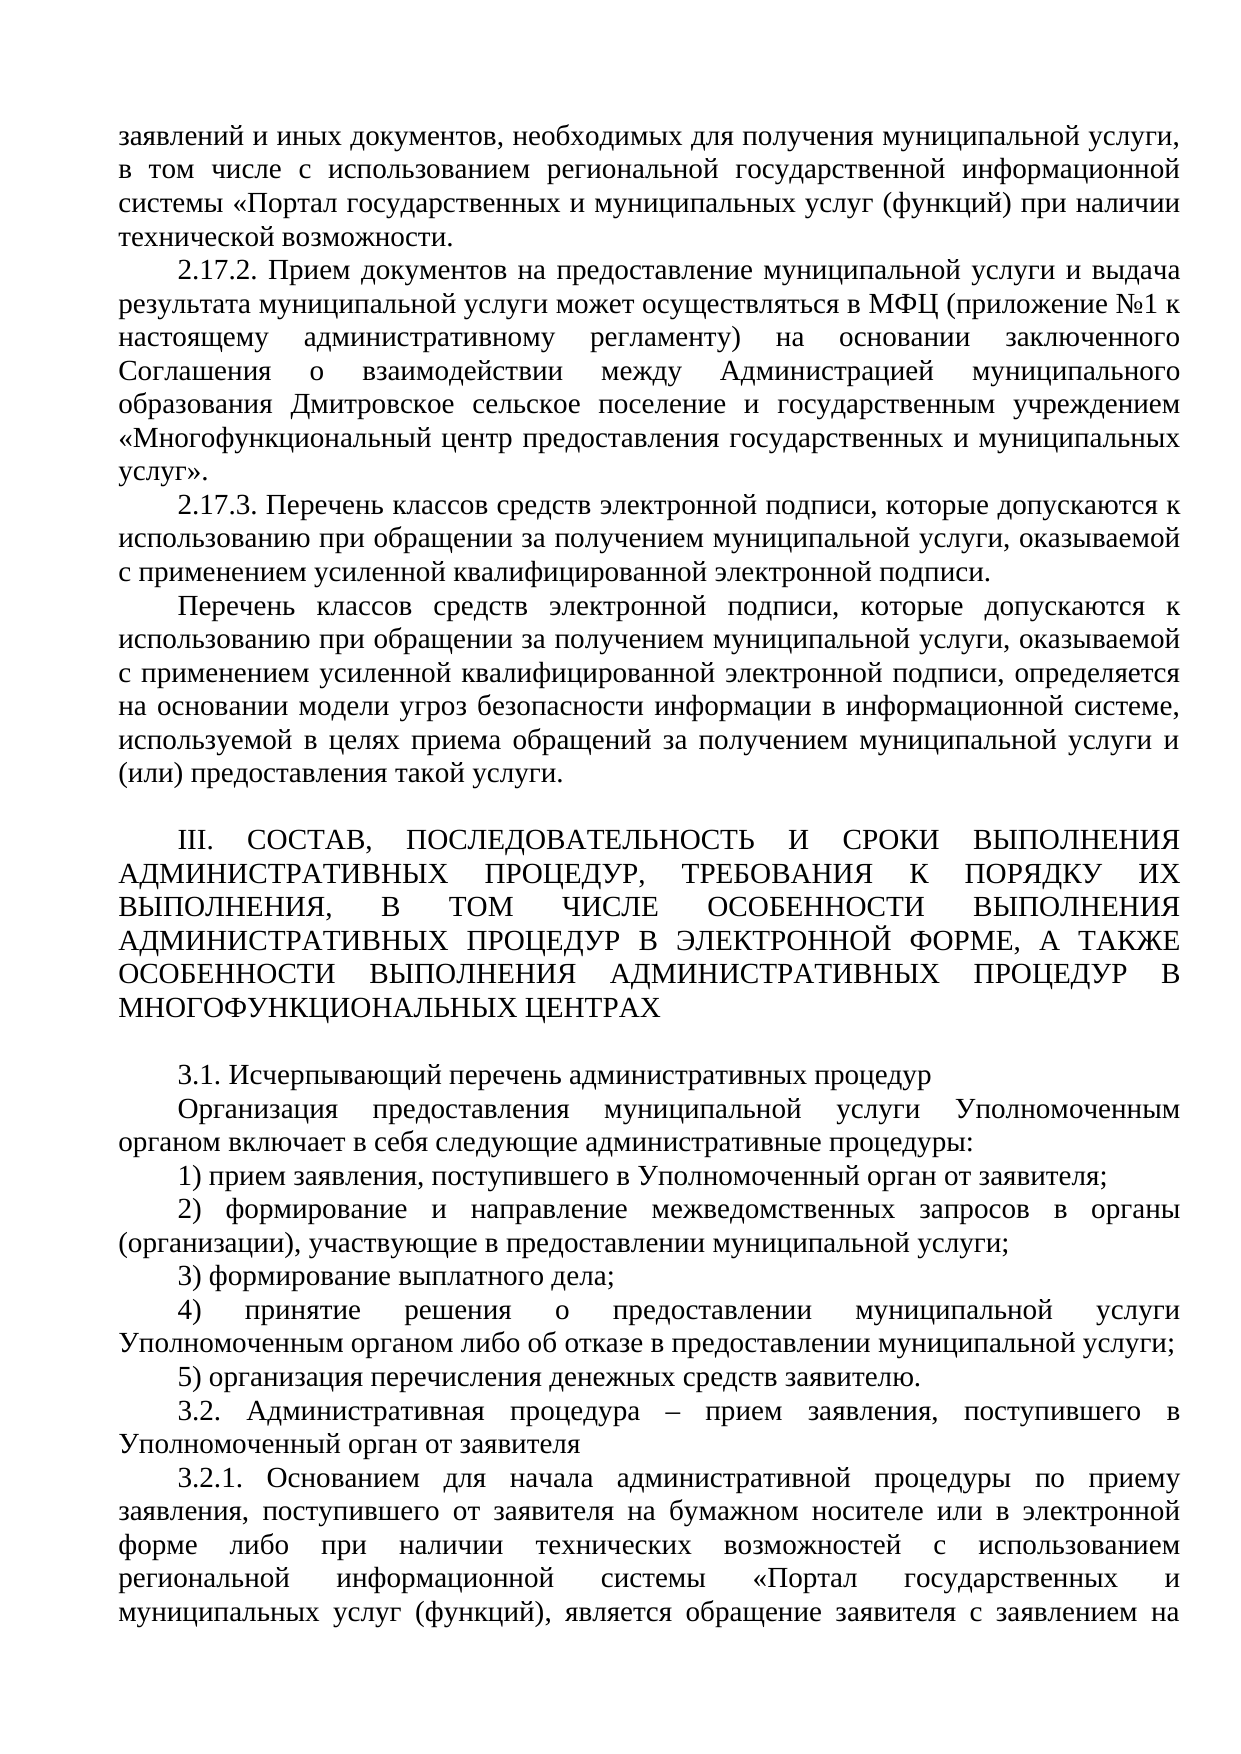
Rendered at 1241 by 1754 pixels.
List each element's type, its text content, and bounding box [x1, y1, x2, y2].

text 4) принятие решения о предоставлении муниципальной услуги Уполномоченным органом либо об отказе в предоставлении муниципальной услуги; [118, 1292, 1181, 1359]
text 1) прием заявления, поступившего в Уполномоченный орган от заявителя; [118, 1158, 1181, 1191]
text 2) формирование и направление межведомственных запросов в органы (организации), участвующие в предоставлении муниципальной услуги; [118, 1191, 1181, 1258]
text 5) организация перечисления денежных средств заявителю. [118, 1359, 1181, 1393]
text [118, 118, 1181, 252]
text Перечень классов средств электронной подписи, которые допускаются к использованию при обращении за получением муниципальной услуги, оказываемой с применением усиленной квалифицированной электронной подписи, определяется на основании модели угроз безопасности информации в информационной системе, используемой в целях приема обращений за получением муниципальной услуги и (или) предоставления такой услуги. [118, 588, 1181, 789]
text 2.17.2. Прием документов на предоставление муниципальной услуги и выдача результата муниципальной услуги может осуществляться в МФЦ (приложение №1 к настоящему административному регламенту) на основании заключенного Соглашения о взаимодействии между Администрацией муниципального образования Дмитровское сельское поселение и государственным учреждением «Многофункциональный центр предоставления государственных и муниципальных услуг». [118, 252, 1181, 487]
text III. СОСТАВ, ПОСЛЕДОВАТЕЛЬНОСТЬ И СРОКИ ВЫПОЛНЕНИЯ АДМИНИСТРАТИВНЫХ ПРОЦЕДУР, ТРЕБОВАНИЯ К ПОРЯДКУ ИХ ВЫПОЛНЕНИЯ, В ТОМ ЧИСЛЕ ОСОБЕННОСТИ ВЫПОЛНЕНИЯ АДМИНИСТРАТИВНЫХ ПРОЦЕДУР В ЭЛЕКТРОННОЙ ФОРМЕ, А ТАКЖЕ ОСОБЕННОСТИ ВЫПОЛНЕНИЯ АДМИНИСТРАТИВНЫХ ПРОЦЕДУР В МНОГОФУНКЦИОНАЛЬНЫХ ЦЕНТРАХ [118, 822, 1181, 1024]
text 2.17.3. Перечень классов средств электронной подписи, которые допускаются к использованию при обращении за получением муниципальной услуги, оказываемой с применением усиленной квалифицированной электронной подписи. [118, 487, 1181, 588]
text 3.1. Исчерпывающий перечень административных процедур [118, 1057, 1181, 1091]
text 3.2. Административная процедура – прием заявления, поступившего в Уполномоченный орган от заявителя [118, 1393, 1181, 1460]
text 3) формирование выплатного дела; [118, 1258, 1181, 1292]
text Организация предоставления муниципальной услуги Уполномоченным органом включает в себя следующие административные процедуры: [118, 1091, 1181, 1158]
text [118, 1460, 1181, 1627]
